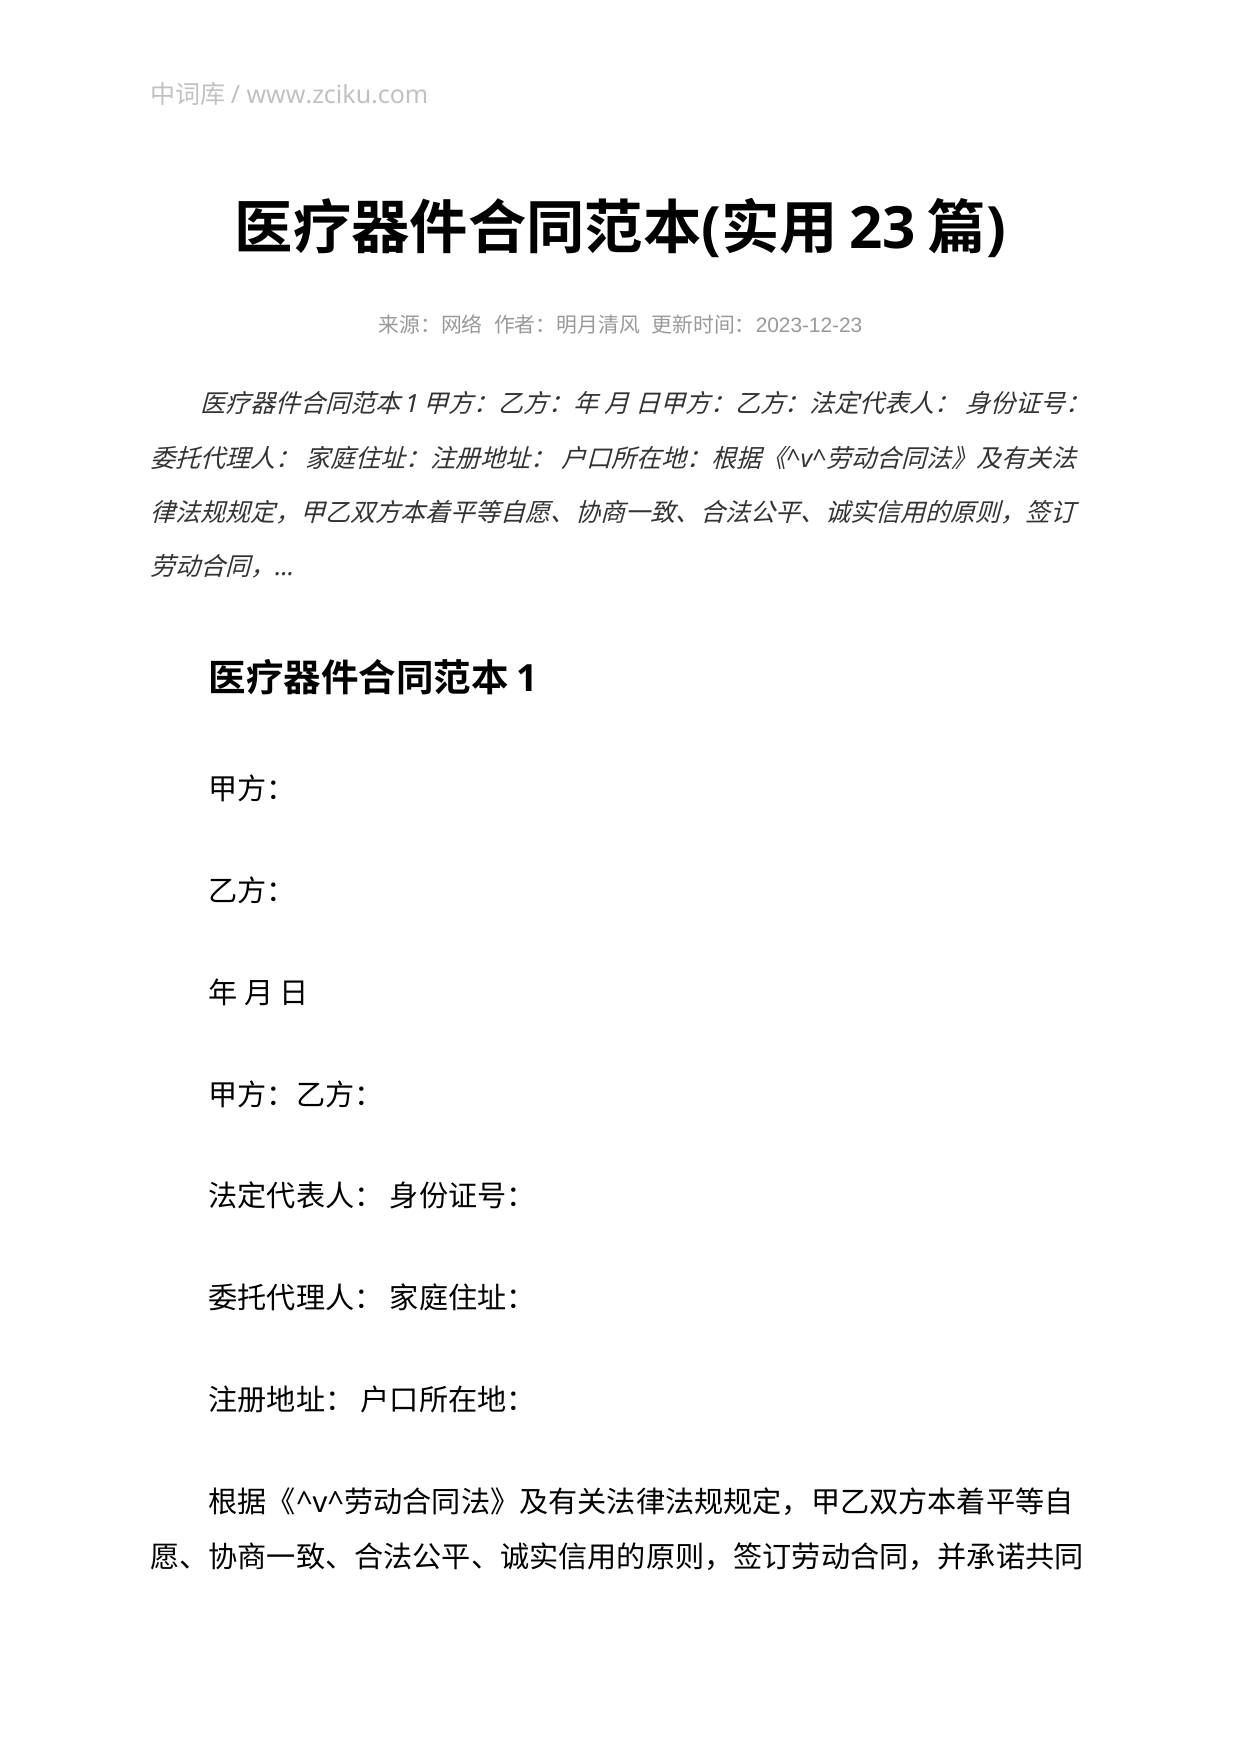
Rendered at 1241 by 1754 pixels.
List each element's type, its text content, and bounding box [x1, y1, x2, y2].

text 乙方： [150, 867, 1090, 910]
text 甲方：乙方： [150, 1071, 1090, 1113]
text 年 月 日 [150, 969, 1090, 1012]
text 法定代表人： 身份证号： [150, 1173, 1090, 1215]
text 医疗器件合同范本1 [150, 648, 1090, 703]
text 注册地址： 户口所在地： [150, 1376, 1090, 1419]
text 甲方： [150, 766, 1090, 808]
text 委托代理人： 家庭住址： [150, 1274, 1090, 1317]
text 医疗器件合同范本1甲方：乙方：年 月 日甲方：乙方：法定代表人： 身份证号：委托代理人： 家庭住址：注册地址： 户口所在地：根据《^v^劳动合同法》及有关法律法规规定，甲乙双方本着平等自愿、协商一致、合法公平、诚实信用的原则，签订劳动合同，... [150, 384, 1090, 583]
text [150, 1478, 1090, 1575]
text 来源：网络 作者：明月清风 更新时间：2023-12-23 [150, 313, 1090, 337]
subtitle 医疗器件合同范本(实用23篇) [150, 181, 1090, 266]
